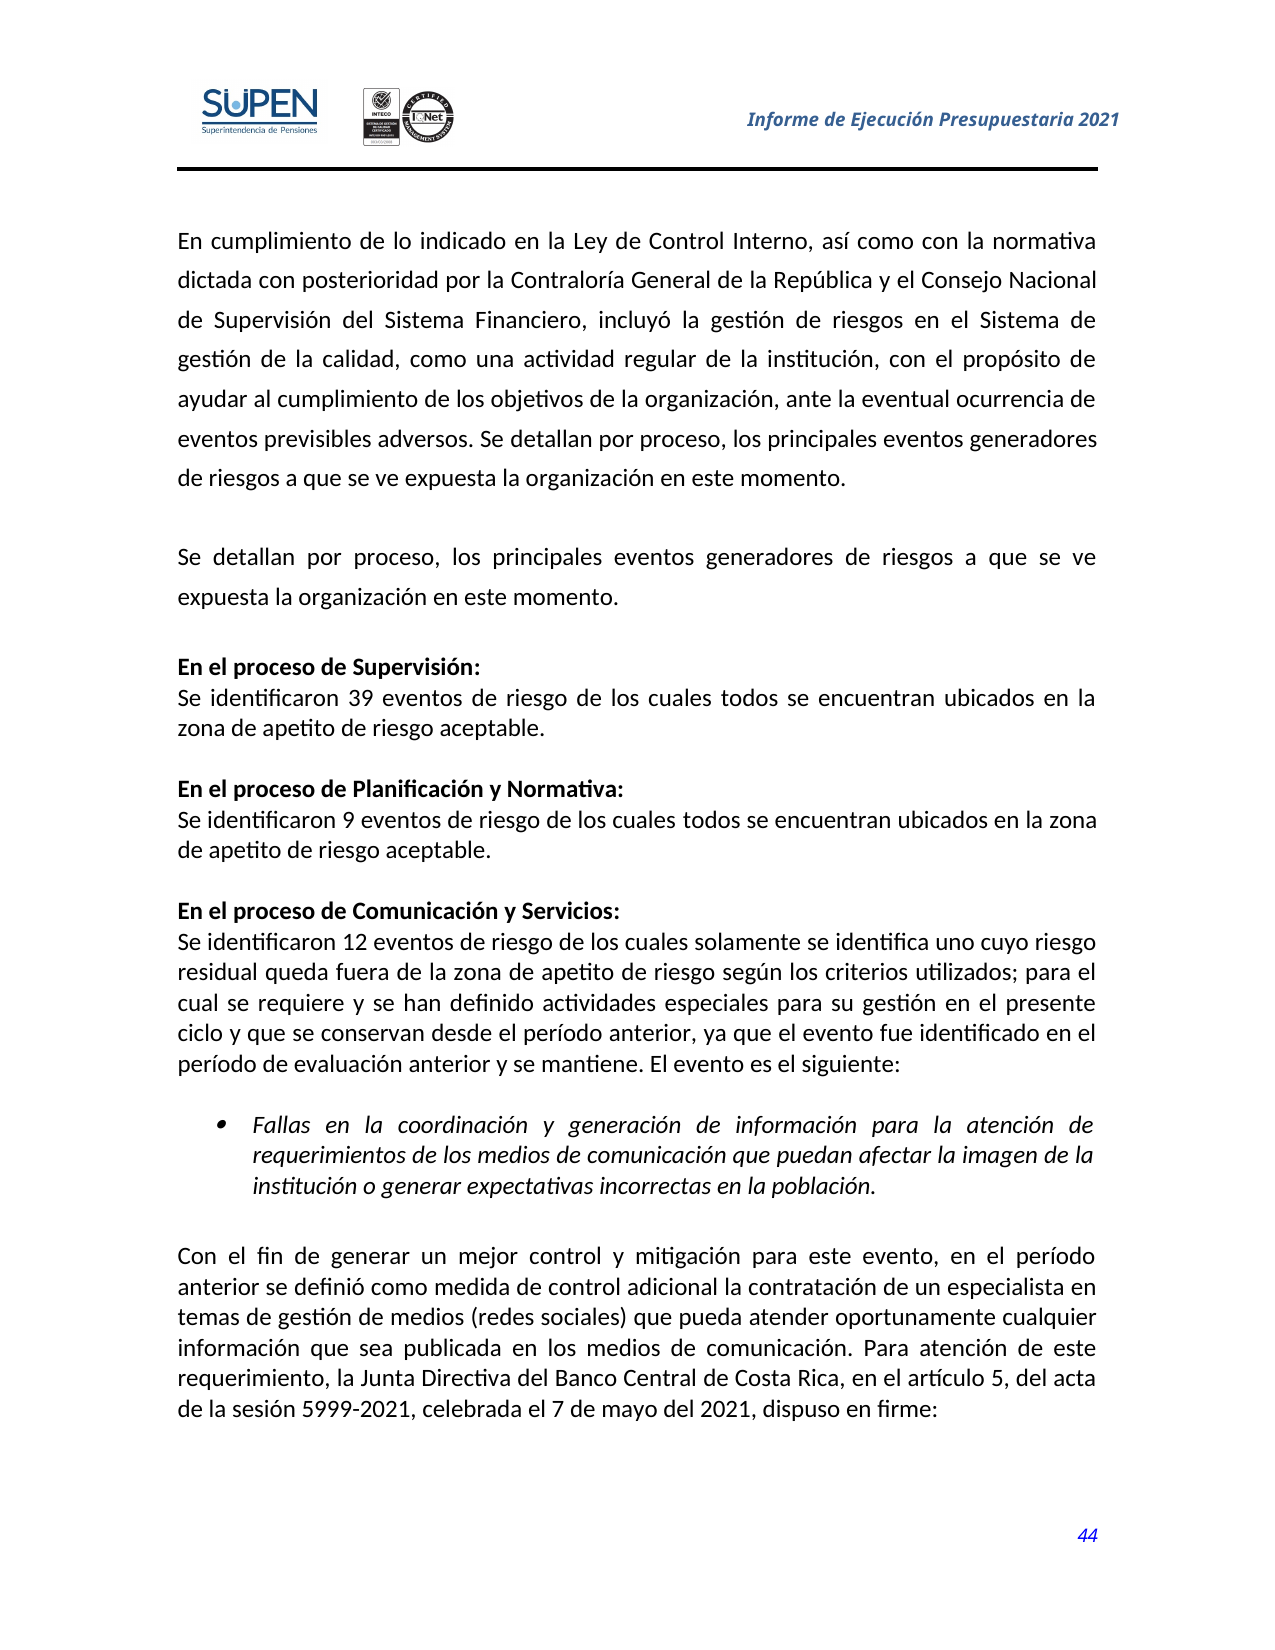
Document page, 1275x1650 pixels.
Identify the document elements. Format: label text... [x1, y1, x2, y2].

text En el proceso de Supervisión: [177, 651, 1098, 682]
text Se identificaron 39 eventos de riesgo de los cuales todos se encuentran ubicados en la zona de apetito de riesgo aceptable. [177, 682, 1098, 743]
text En cumplimiento de lo indicado en la Ley de Control Interno, así como con la normativa dictada con posterioridad por la Contraloría General de la República y el Consejo Nacional de Supervisión del Sistema Financiero, incluyó la gestión de riesgos en el Sistema de gestión de la calidad, como una actividad regular de la institución, con el propósito de ayudar al cumplimiento de los objetivos de la organización, ante la eventual ocurrencia de eventos previsibles adversos. Se detallan por proceso, los principales eventos generadores de riesgos a que se ve expuesta la organización en este momento. [177, 225, 1098, 493]
picture [190, 79, 328, 144]
text Con el fin de generar un mejor control y mitigación para este evento, en el período anterior se definió como medida de control adicional la contratación de un especialista en temas de gestión de medios (redes sociales) que pueda atender oportunamente cualquier información que sea publicada en los medios de comunicación. Para atención de este requerimiento, la Junta Directiva del Banco Central de Costa Rica, en el artículo 5, del acta de la sesión 5999-2021, celebrada el 7 de mayo del 2021, dispuso en firme: [177, 1240, 1098, 1423]
picture [362, 87, 455, 147]
text Se identificaron 12 eventos de riesgo de los cuales solamente se identifica uno cuyo riesgo residual queda fuera de la zona de apetito de riesgo según los criterios utilizados; para el cual se requiere y se han definido actividades especiales para su gestión en el presente ciclo y que se conservan desde el período anterior, ya que el evento fue identificado en el período de evaluación anterior y se mantiene. El evento es el siguiente: [177, 926, 1098, 1078]
text Se detallan por proceso, los principales eventos generadores de riesgos a que se ve expuesta la organización en este momento. [177, 541, 1098, 612]
text En el proceso de Planificación y Normativa: [177, 773, 1098, 804]
text Se identificaron 9 eventos de riesgo de los cuales todos se encuentran ubicados en la zona de apetito de riesgo aceptable. [177, 804, 1098, 865]
text En el proceso de Comunicación y Servicios: [177, 895, 1098, 926]
list Fallas en la coordinación y generación de información para la atención de requerimientos de los medios de comunicación que puedan afectar la imagen de la institución o generar expectativas incorrectas en la población. [215, 1109, 1098, 1201]
